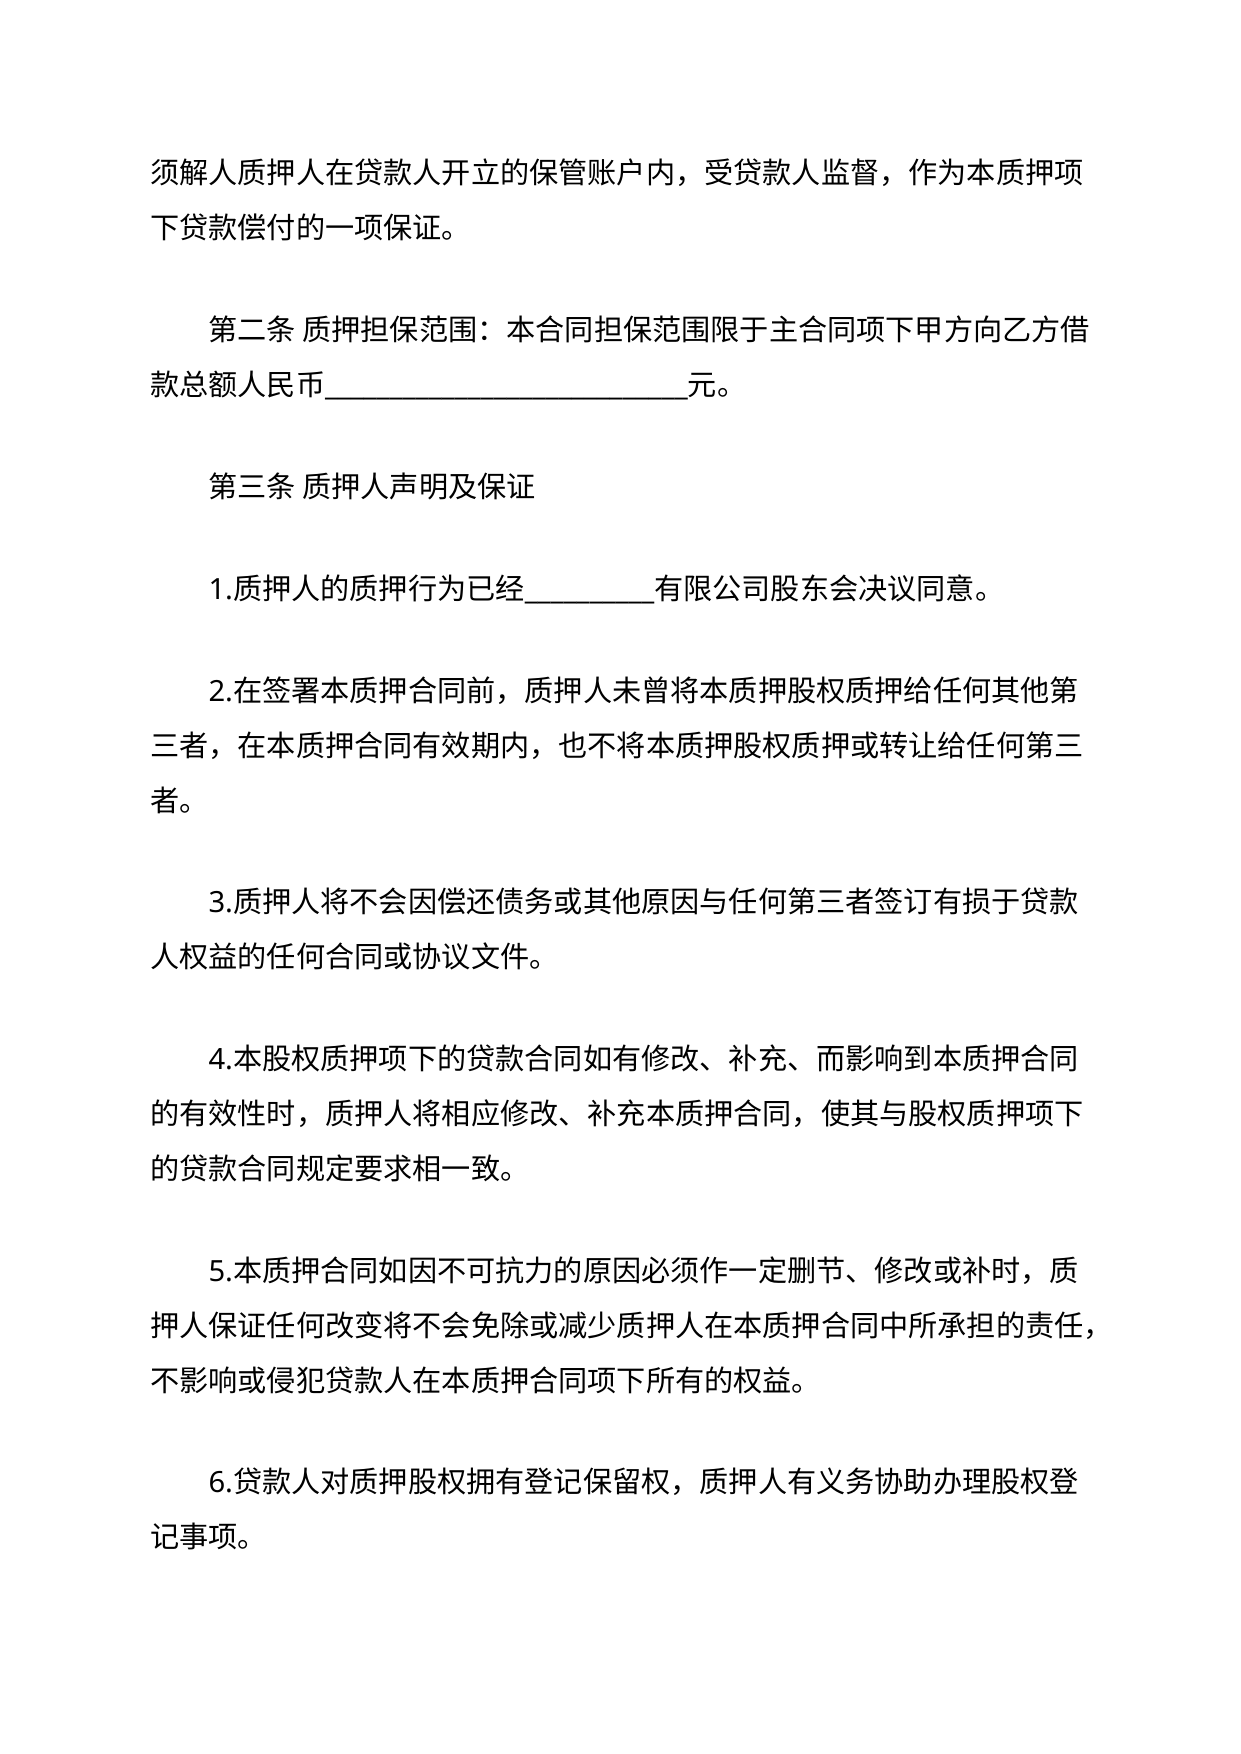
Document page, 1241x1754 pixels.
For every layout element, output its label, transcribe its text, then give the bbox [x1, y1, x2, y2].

text 1.质押人的质押行为已经__________有限公司股东会决议同意。 [150, 565, 1090, 608]
text 6.贷款人对质押股权拥有登记保留权，质押人有义务协助办理股权登记事项。 [150, 1459, 1090, 1556]
text 第三条 质押人声明及保证 [150, 463, 1090, 506]
text 4.本股权质押项下的贷款合同如有修改、补充、而影响到本质押合同的有效性时，质押人将相应修改、补充本质押合同，使其与股权质押项下的贷款合同规定要求相一致。 [150, 1036, 1090, 1188]
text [150, 150, 1090, 247]
text 5.本质押合同如因不可抗力的原因必须作一定删节、修改或补时，质押人保证任何改变将不会免除或减少质押人在本质押合同中所承担的责任，不影响或侵犯贷款人在本质押合同项下所有的权益。 [150, 1247, 1090, 1399]
text 3.质押人将不会因偿还债务或其他原因与任何第三者签订有损于贷款人权益的任何合同或协议文件。 [150, 879, 1090, 976]
text 第二条 质押担保范围：本合同担保范围限于主合同项下甲方向乙方借款总额人民币____________________________元。 [150, 307, 1090, 404]
text 2.在签署本质押合同前，质押人未曾将本质押股权质押给任何其他第三者，在本质押合同有效期内，也不将本质押股权质押或转让给任何第三者。 [150, 667, 1090, 819]
